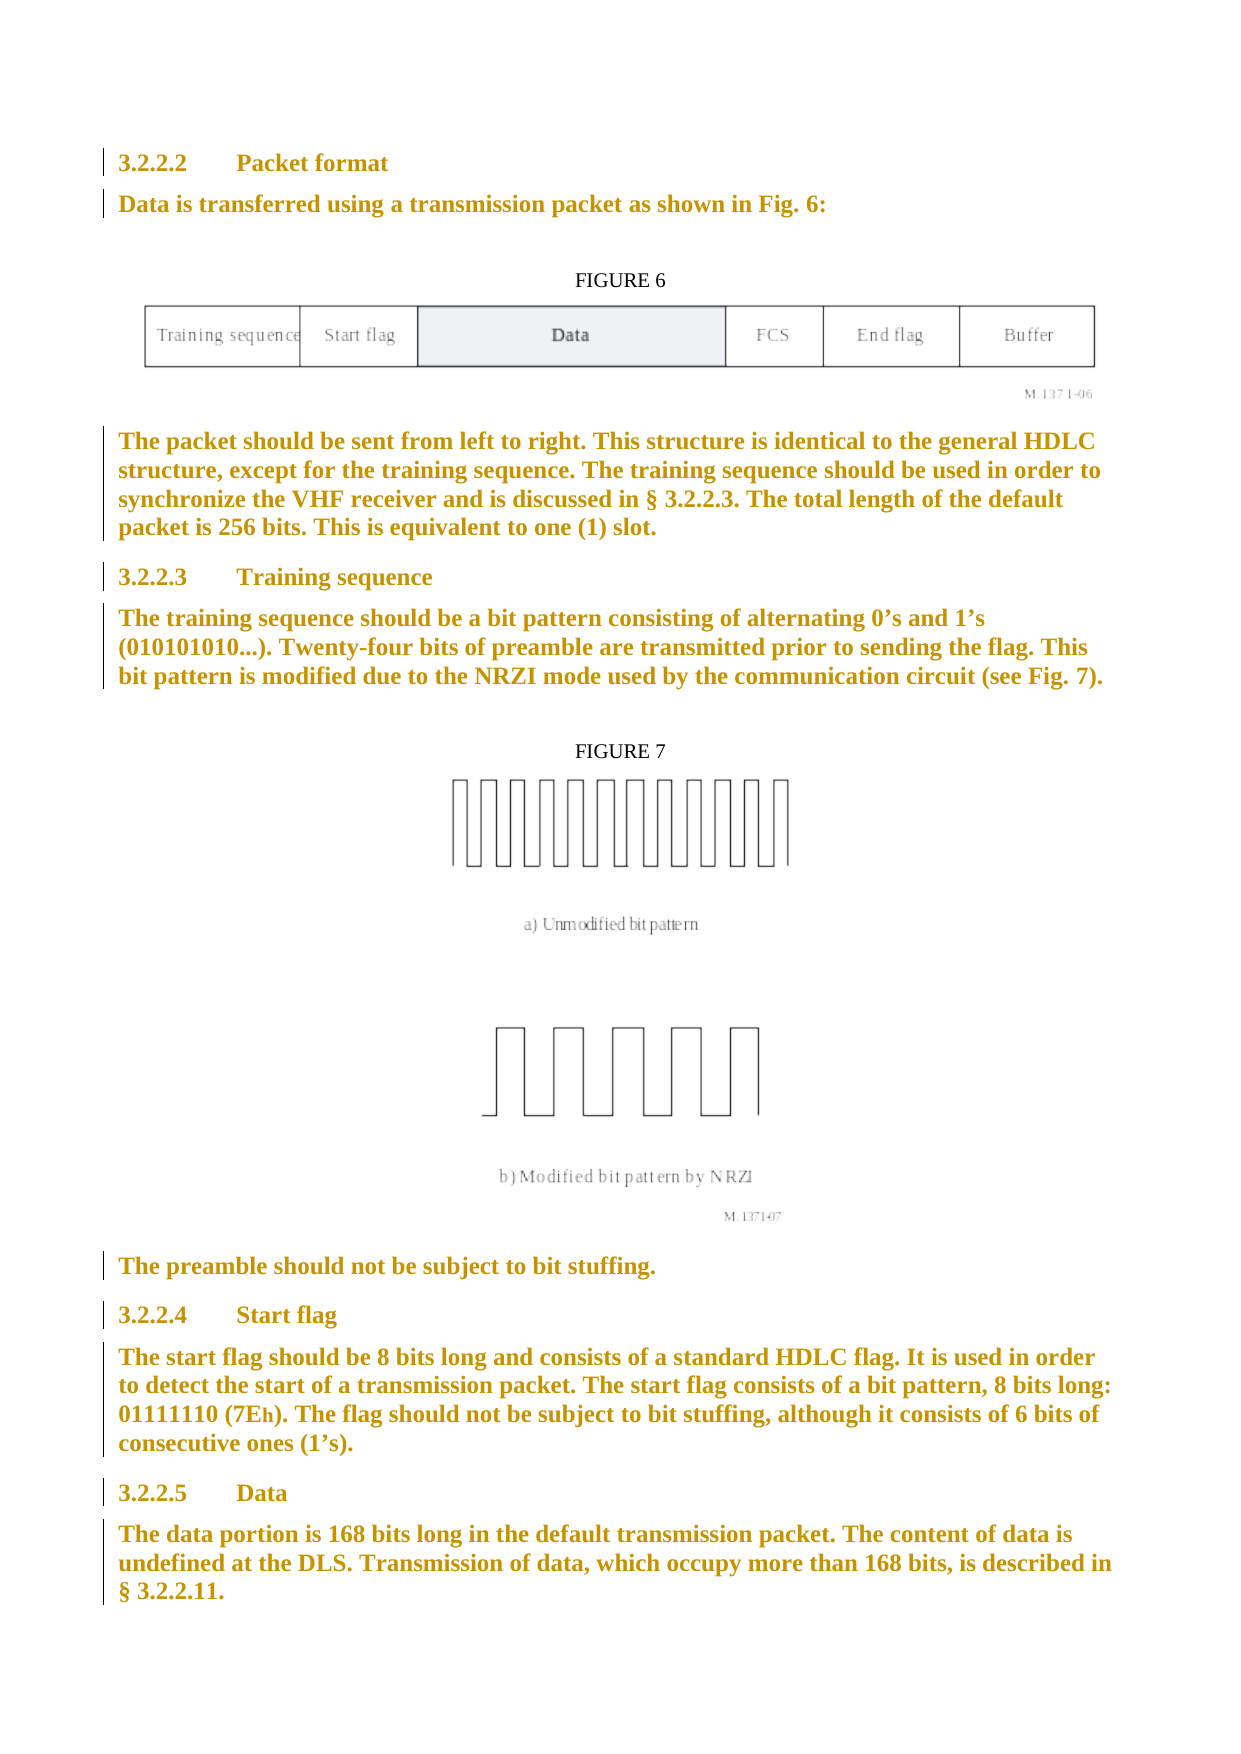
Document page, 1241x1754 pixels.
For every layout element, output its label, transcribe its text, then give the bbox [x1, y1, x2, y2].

subtitle 3.2.2.4 Start flag [118, 1301, 1122, 1329]
text Data is transferred using a transmission packet as shown in Fig. 6: [118, 189, 1122, 218]
text The data portion is 168 bits long in the default transmission packet. The content of data is undefined at the DLS. Transmission of data, which occupy more than 168 bits, is described in § 3.2.2.11. [118, 1519, 1122, 1605]
text The preamble should not be subject to bit stuffing. [118, 1251, 1122, 1280]
text Figure 6 [118, 268, 1122, 292]
text The start flag should be 8 bits long and consists of a standard HDLC flag. It is used in order to detect the start of a transmission packet. The start flag consists of a bit pattern, 8 bits long: 01111110 (7Eh). The flag should not be subject to bit stuffing, although it consists of 6 bits of consecutive ones (1’s). [118, 1342, 1122, 1457]
text The training sequence should be a bit pattern consisting of alternating 0’s and 1’s (010101010...). Twenty-four bits of preamble are transmitted prior to sending the flag. This bit pattern is modified due to the NRZI mode used by the communication circuit (see Fig. 7). [118, 603, 1122, 689]
subtitle 3.2.2.3 Training sequence [118, 562, 1122, 591]
text Figure 7 [118, 739, 1122, 763]
subtitle 3.2.2.2 Packet format [118, 148, 1122, 176]
subtitle 3.2.2.5 Data [118, 1478, 1122, 1506]
text The packet should be sent from left to right. This structure is identical to the general HDLC structure, except for the training sequence. The training sequence should be used in order to synchronize the VHF receiver and is discussed in § 3.2.2.3. The total length of the default packet is 256 bits. This is equivalent to one (1) slot. [118, 426, 1122, 541]
